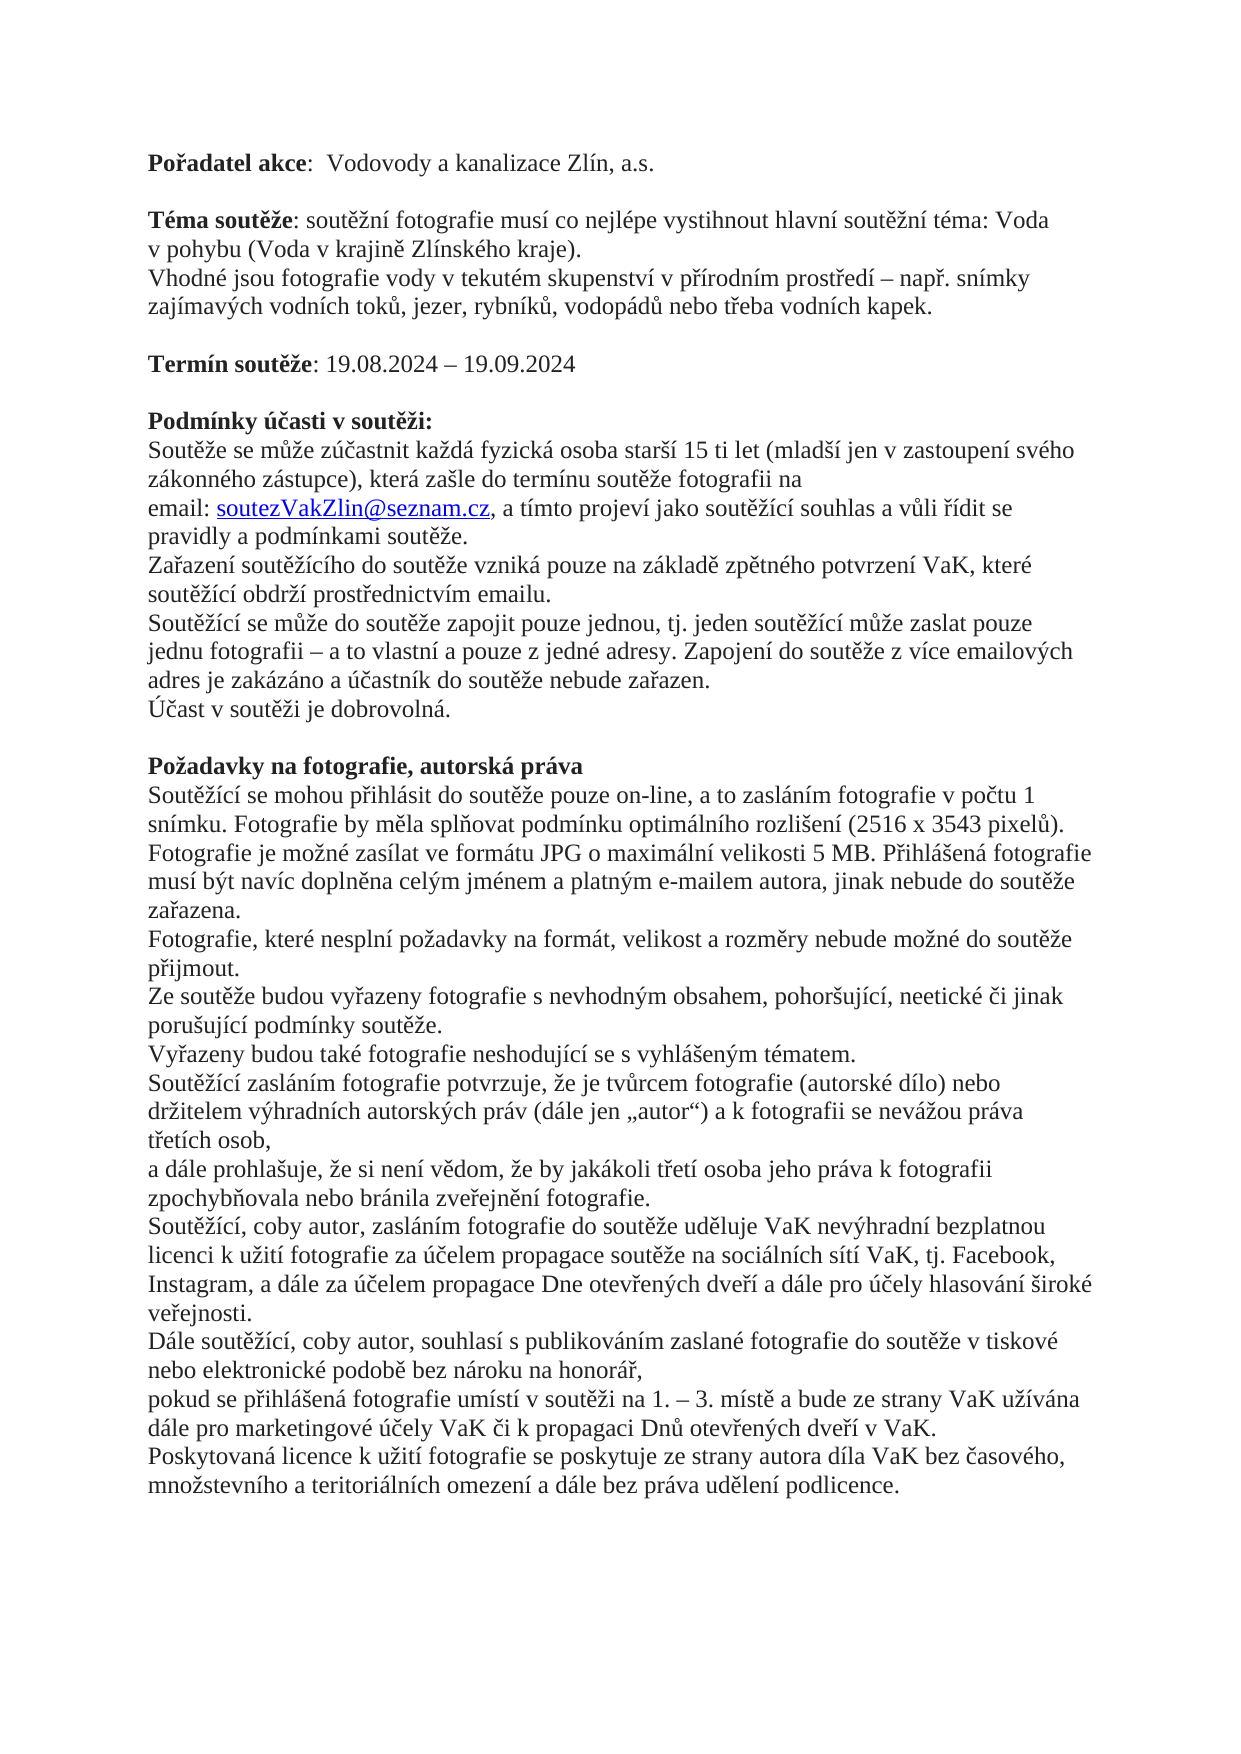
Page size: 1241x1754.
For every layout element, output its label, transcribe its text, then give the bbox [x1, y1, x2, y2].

text Soutěžící se může do soutěže zapojit pouze jednou, tj. jeden soutěžící může zaslat pouze jednu fotografii – a to vlastní a pouze z jedné adresy. Zapojení do soutěže z více emailových adres je zakázáno a účastník do soutěže nebude zařazen. [148, 608, 1093, 694]
text Fotografie, které nesplní požadavky na formát, velikost a rozměry nebude možné do soutěže přijmout. [148, 924, 1093, 981]
text Vhodné jsou fotografie vody v tekutém skupenství v přírodním prostředí – např. snímky zajímavých vodních toků, jezer, rybníků, vodopádů nebo třeba vodních kapek. [148, 263, 1093, 320]
text Soutěžící zasláním fotografie potvrzuje, že je tvůrcem fotografie (autorské dílo) nebo držitelem výhradních autorských práv (dále jen „autor“) a k fotografii se nevážou práva třetích osob, [148, 1068, 1093, 1154]
text Termín soutěže: 19.08.2024 – 19.09.2024 [148, 349, 1093, 378]
text Poskytovaná licence k užití fotografie se poskytuje ze strany autora díla VaK bez časového, množstevního a teritoriálních omezení a dále bez práva udělení podlicence. [148, 1441, 1093, 1499]
text Téma soutěže: soutěžní fotografie musí co nejlépe vystihnout hlavní soutěžní téma: Voda v pohybu (Voda v krajině Zlínského kraje). [148, 205, 1093, 263]
text pokud se přihlášená fotografie umístí v soutěži na 1. – 3. místě a bude ze strany VaK užívána dále pro marketingové účely VaK či k propagaci Dnů otevřených dveří v VaK. [148, 1384, 1093, 1441]
text Vyřazeny budou také fotografie neshodující se s vyhlášeným tématem. [148, 1039, 1093, 1068]
text Pořadatel akce: Vodovody a kanalizace Zlín, a.s. [148, 148, 1093, 176]
text Požadavky na fotografie, autorská práva [148, 751, 1093, 780]
text a dále prohlašuje, že si není vědom, že by jakákoli třetí osoba jeho práva k fotografii zpochybňovala nebo bránila zveřejnění fotografie. [148, 1154, 1093, 1211]
text Soutěže se může zúčastnit každá fyzická osoba starší 15 ti let (mladší jen v zastoupení svého zákonného zástupce), která zašle do termínu soutěže fotografii na email: soutezVakZlin@seznam.cz, a tímto projeví jako soutěžící souhlas a vůli řídit se pravidly a podmínkami soutěže. [148, 435, 1093, 550]
text Podmínky účasti v soutěži: [148, 406, 1093, 435]
text Soutěžící se mohou přihlásit do soutěže pouze on-line, a to zasláním fotografie v počtu 1 snímku. Fotografie by měla splňovat podmínku optimálního rozlišení (2516 x 3543 pixelů). [148, 780, 1093, 838]
text Dále soutěžící, coby autor, souhlasí s publikováním zaslané fotografie do soutěže v tiskové nebo elektronické podobě bez nároku na honorář, [148, 1326, 1093, 1384]
text Soutěžící, coby autor, zasláním fotografie do soutěže uděluje VaK nevýhradní bezplatnou licenci k užití fotografie za účelem propagace soutěže na sociálních sítí VaK, tj. Facebook, Instagram, a dále za účelem propagace Dne otevřených dveří a dále pro účely hlasování široké veřejnosti. [148, 1211, 1093, 1326]
text Účast v soutěži je dobrovolná. [148, 694, 1093, 723]
text Ze soutěže budou vyřazeny fotografie s nevhodným obsahem, pohoršující, neetické či jinak porušující podmínky soutěže. [148, 981, 1093, 1039]
text Fotografie je možné zasílat ve formátu JPG o maximální velikosti 5 MB. Přihlášená fotografie musí být navíc doplněna celým jménem a platným e-mailem autora, jinak nebude do soutěže zařazena. [148, 838, 1093, 924]
text Zařazení soutěžícího do soutěže vzniká pouze na základě zpětného potvrzení VaK, které soutěžící obdrží prostřednictvím emailu. [148, 550, 1093, 608]
